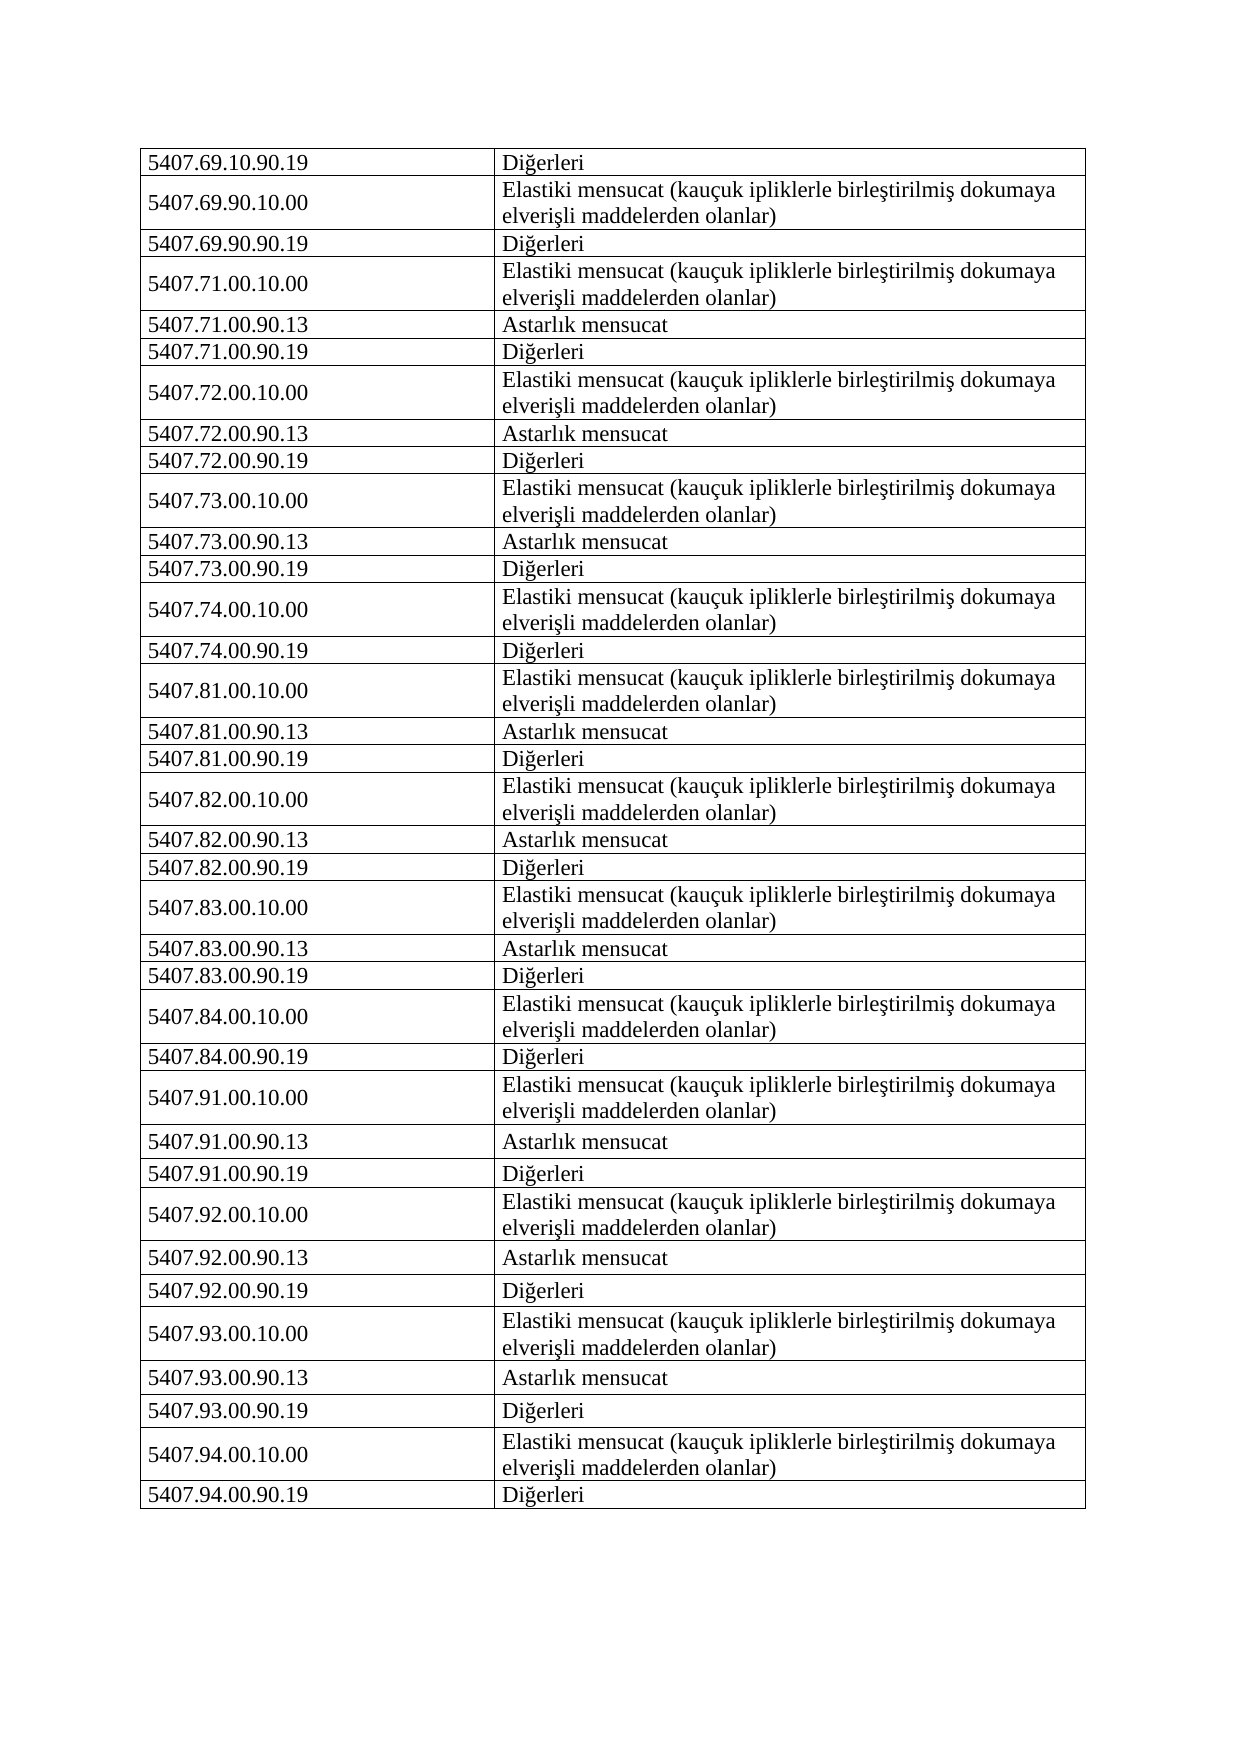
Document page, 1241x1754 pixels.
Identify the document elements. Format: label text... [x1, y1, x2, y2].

table_cell 5407.81.00.90.19 [141, 745, 494, 772]
table_cell 5407.74.00.90.19 [141, 637, 494, 663]
table_cell Diğerleri [495, 149, 1085, 175]
table_cell 5407.83.00.90.19 [141, 962, 494, 989]
table_cell Elastiki mensucat (kauçuk ipliklerle birleştirilmiş dokumaya elverişli maddelerden olanlar) [495, 881, 1085, 934]
table_cell Elastiki mensucat (kauçuk ipliklerle birleştirilmiş dokumaya elverişli maddelerden olanlar) [495, 257, 1085, 310]
table_cell Elastiki mensucat (kauçuk ipliklerle birleştirilmiş dokumaya elverişli maddelerden olanlar) [495, 1307, 1085, 1360]
table_cell Diğerleri [495, 1481, 1085, 1508]
table_cell 5407.91.00.90.13 [141, 1125, 494, 1158]
table_cell 5407.93.00.10.00 [141, 1307, 494, 1360]
table_cell Astarlık mensucat [495, 1361, 1085, 1393]
table_cell Astarlık mensucat [495, 718, 1085, 744]
table_cell 5407.83.00.90.13 [141, 935, 494, 961]
table_cell Diğerleri [495, 745, 1085, 772]
table_cell Astarlık mensucat [495, 1241, 1085, 1274]
table_cell 5407.71.00.10.00 [141, 257, 494, 310]
table_cell 5407.91.00.90.19 [141, 1159, 494, 1187]
table_cell 5407.81.00.90.13 [141, 718, 494, 744]
table_cell 5407.92.00.10.00 [141, 1188, 494, 1240]
table_cell 5407.69.90.10.00 [141, 176, 494, 229]
table_cell 5407.82.00.90.13 [141, 826, 494, 853]
table_cell Diğerleri [495, 1395, 1085, 1427]
table_cell Astarlık mensucat [495, 528, 1085, 554]
table_cell 5407.92.00.90.13 [141, 1241, 494, 1274]
table_cell Elastiki mensucat (kauçuk ipliklerle birleştirilmiş dokumaya elverişli maddelerden olanlar) [495, 664, 1085, 717]
table_cell 5407.73.00.10.00 [141, 474, 494, 527]
table_cell 5407.69.90.90.19 [141, 230, 494, 256]
table_cell 5407.72.00.90.19 [141, 447, 494, 473]
table_cell 5407.72.00.90.13 [141, 420, 494, 446]
table_cell 5407.82.00.90.19 [141, 854, 494, 880]
table_cell 5407.71.00.90.13 [141, 311, 494, 337]
table_cell Astarlık mensucat [495, 420, 1085, 446]
table_cell 5407.84.00.90.19 [141, 1044, 494, 1070]
table_cell 5407.91.00.10.00 [141, 1071, 494, 1123]
table_cell 5407.93.00.90.19 [141, 1395, 494, 1427]
table_cell Diğerleri [495, 854, 1085, 880]
table_cell 5407.82.00.10.00 [141, 773, 494, 825]
table_cell 5407.74.00.10.00 [141, 583, 494, 636]
table_cell 5407.69.10.90.19 [141, 149, 494, 175]
table_cell 5407.83.00.10.00 [141, 881, 494, 934]
table_cell Astarlık mensucat [495, 935, 1085, 961]
table_cell 5407.93.00.90.13 [141, 1361, 494, 1393]
table_cell Elastiki mensucat (kauçuk ipliklerle birleştirilmiş dokumaya elverişli maddelerden olanlar) [495, 583, 1085, 636]
table_cell 5407.94.00.10.00 [141, 1428, 494, 1480]
table_cell Elastiki mensucat (kauçuk ipliklerle birleştirilmiş dokumaya elverişli maddelerden olanlar) [495, 1428, 1085, 1480]
table_cell 5407.92.00.90.19 [141, 1275, 494, 1306]
table_cell 5407.72.00.10.00 [141, 366, 494, 418]
table_cell Diğerleri [495, 230, 1085, 256]
table_cell Elastiki mensucat (kauçuk ipliklerle birleştirilmiş dokumaya elverişli maddelerden olanlar) [495, 1188, 1085, 1240]
table_cell Diğerleri [495, 1044, 1085, 1070]
table_cell Elastiki mensucat (kauçuk ipliklerle birleştirilmiş dokumaya elverişli maddelerden olanlar) [495, 773, 1085, 825]
table_cell 5407.94.00.90.19 [141, 1481, 494, 1508]
table_cell Elastiki mensucat (kauçuk ipliklerle birleştirilmiş dokumaya elverişli maddelerden olanlar) [495, 1071, 1085, 1123]
table_cell Elastiki mensucat (kauçuk ipliklerle birleştirilmiş dokumaya elverişli maddelerden olanlar) [495, 366, 1085, 418]
table_cell Diğerleri [495, 1275, 1085, 1306]
table_cell Diğerleri [495, 556, 1085, 582]
table_cell Diğerleri [495, 339, 1085, 365]
table_cell 5407.73.00.90.19 [141, 556, 494, 582]
table_cell Astarlık mensucat [495, 1125, 1085, 1158]
table_cell Diğerleri [495, 1159, 1085, 1187]
table_cell 5407.73.00.90.13 [141, 528, 494, 554]
table_cell 5407.81.00.10.00 [141, 664, 494, 717]
table_cell Astarlık mensucat [495, 311, 1085, 337]
table_cell Diğerleri [495, 962, 1085, 989]
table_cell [495, 176, 1085, 229]
table_cell 5407.84.00.10.00 [141, 990, 494, 1042]
table_cell Elastiki mensucat (kauçuk ipliklerle birleştirilmiş dokumaya elverişli maddelerden olanlar) [495, 474, 1085, 527]
table_cell 5407.71.00.90.19 [141, 339, 494, 365]
table_cell Elastiki mensucat (kauçuk ipliklerle birleştirilmiş dokumaya elverişli maddelerden olanlar) [495, 990, 1085, 1042]
table_cell Astarlık mensucat [495, 826, 1085, 853]
table_cell Diğerleri [495, 447, 1085, 473]
table_cell Diğerleri [495, 637, 1085, 663]
